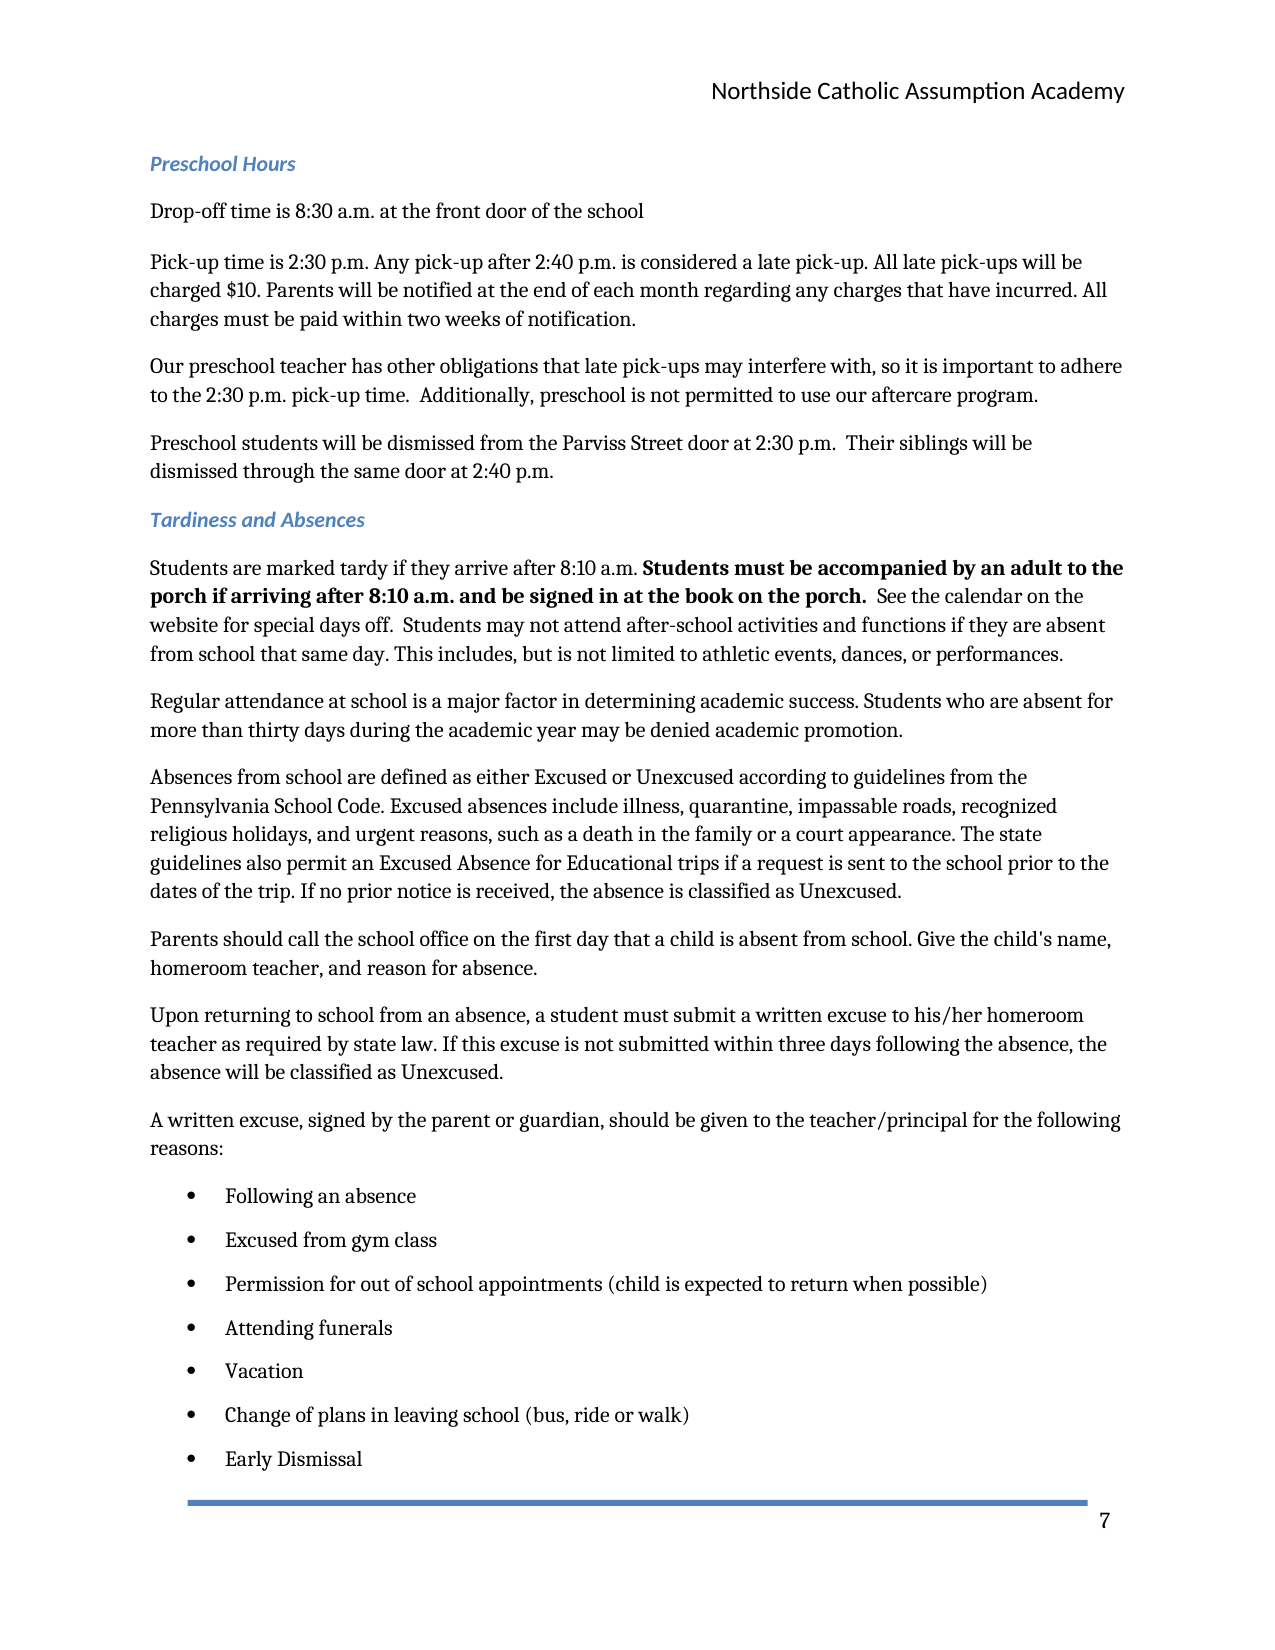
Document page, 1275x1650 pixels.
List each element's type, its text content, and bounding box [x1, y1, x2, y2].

text Drop-off time is 8:30 a.m. at the front door of the school [150, 199, 1125, 224]
list Excused from gym class [187, 1227, 1125, 1253]
list Attending funerals [187, 1315, 1125, 1341]
text Tardiness and Absences [150, 506, 1125, 533]
text Preschool students will be dismissed from the Parviss Street door at 2:30 p.m. Their siblings will be dismissed through the same door at 2:40 p.m. [150, 430, 1125, 484]
list Permission for out of school appointments (child is expected to return when possible) [187, 1271, 1125, 1297]
text A written excuse, signed by the parent or guardian, should be given to the teacher/principal for the following reasons: [150, 1107, 1125, 1161]
text Preschool Hours [150, 150, 1125, 177]
list Early Dismissal [187, 1447, 1125, 1472]
list Following an absence [187, 1183, 1125, 1209]
text Students are marked tardy if they arrive after 8:10 a.m. Students must be accompanied by an adult to the porch if arriving after 8:10 a.m. and be signed in at the book on the porch. See the calendar on the website for special days off. Students may not attend after-school activities and functions if they are absent from school that same day. This includes, but is not limited to athletic events, dances, or performances. [150, 555, 1125, 666]
text Pick-up time is 2:30 p.m. Any pick-up after 2:40 p.m. is considered a late pick-up. All late pick-ups will be charged $10. Parents will be notified at the end of each month regarding any charges that have incurred. All charges must be paid within two weeks of notification. [150, 249, 1125, 332]
text Upon returning to school from an absence, a student must submit a written excuse to his/her homeroom teacher as required by state law. If this excuse is not submitted within three days following the absence, the absence will be classified as Unexcused. [150, 1003, 1125, 1085]
text Our preschool teacher has other obligations that late pick-ups may interfere with, so it is important to adhere to the 2:30 p.m. pick-up time. Additionally, preschool is not permitted to use our aftercare program. [150, 354, 1125, 408]
text Absences from school are defined as either Excused or Unexcused according to guidelines from the Pennsylvania School Code. Excused absences include illness, quarantine, impassable roads, recognized religious holidays, and urgent reasons, such as a death in the family or a court appearance. The state guidelines also permit an Excused Absence for Educational trips if a request is sent to the school prior to the dates of the trip. If no prior notice is received, the absence is classified as Unexcused. [150, 765, 1125, 904]
text Regular attendance at school is a major factor in determining academic success. Students who are absent for more than thirty days during the academic year may be denied academic promotion. [150, 689, 1125, 742]
list Change of plans in leaving school (bus, ride or walk) [187, 1403, 1125, 1428]
text Parents should call the school office on the first day that a child is absent from school. Give the child's name, homeroom teacher, and reason for absence. [150, 927, 1125, 981]
list Vacation [187, 1359, 1125, 1384]
